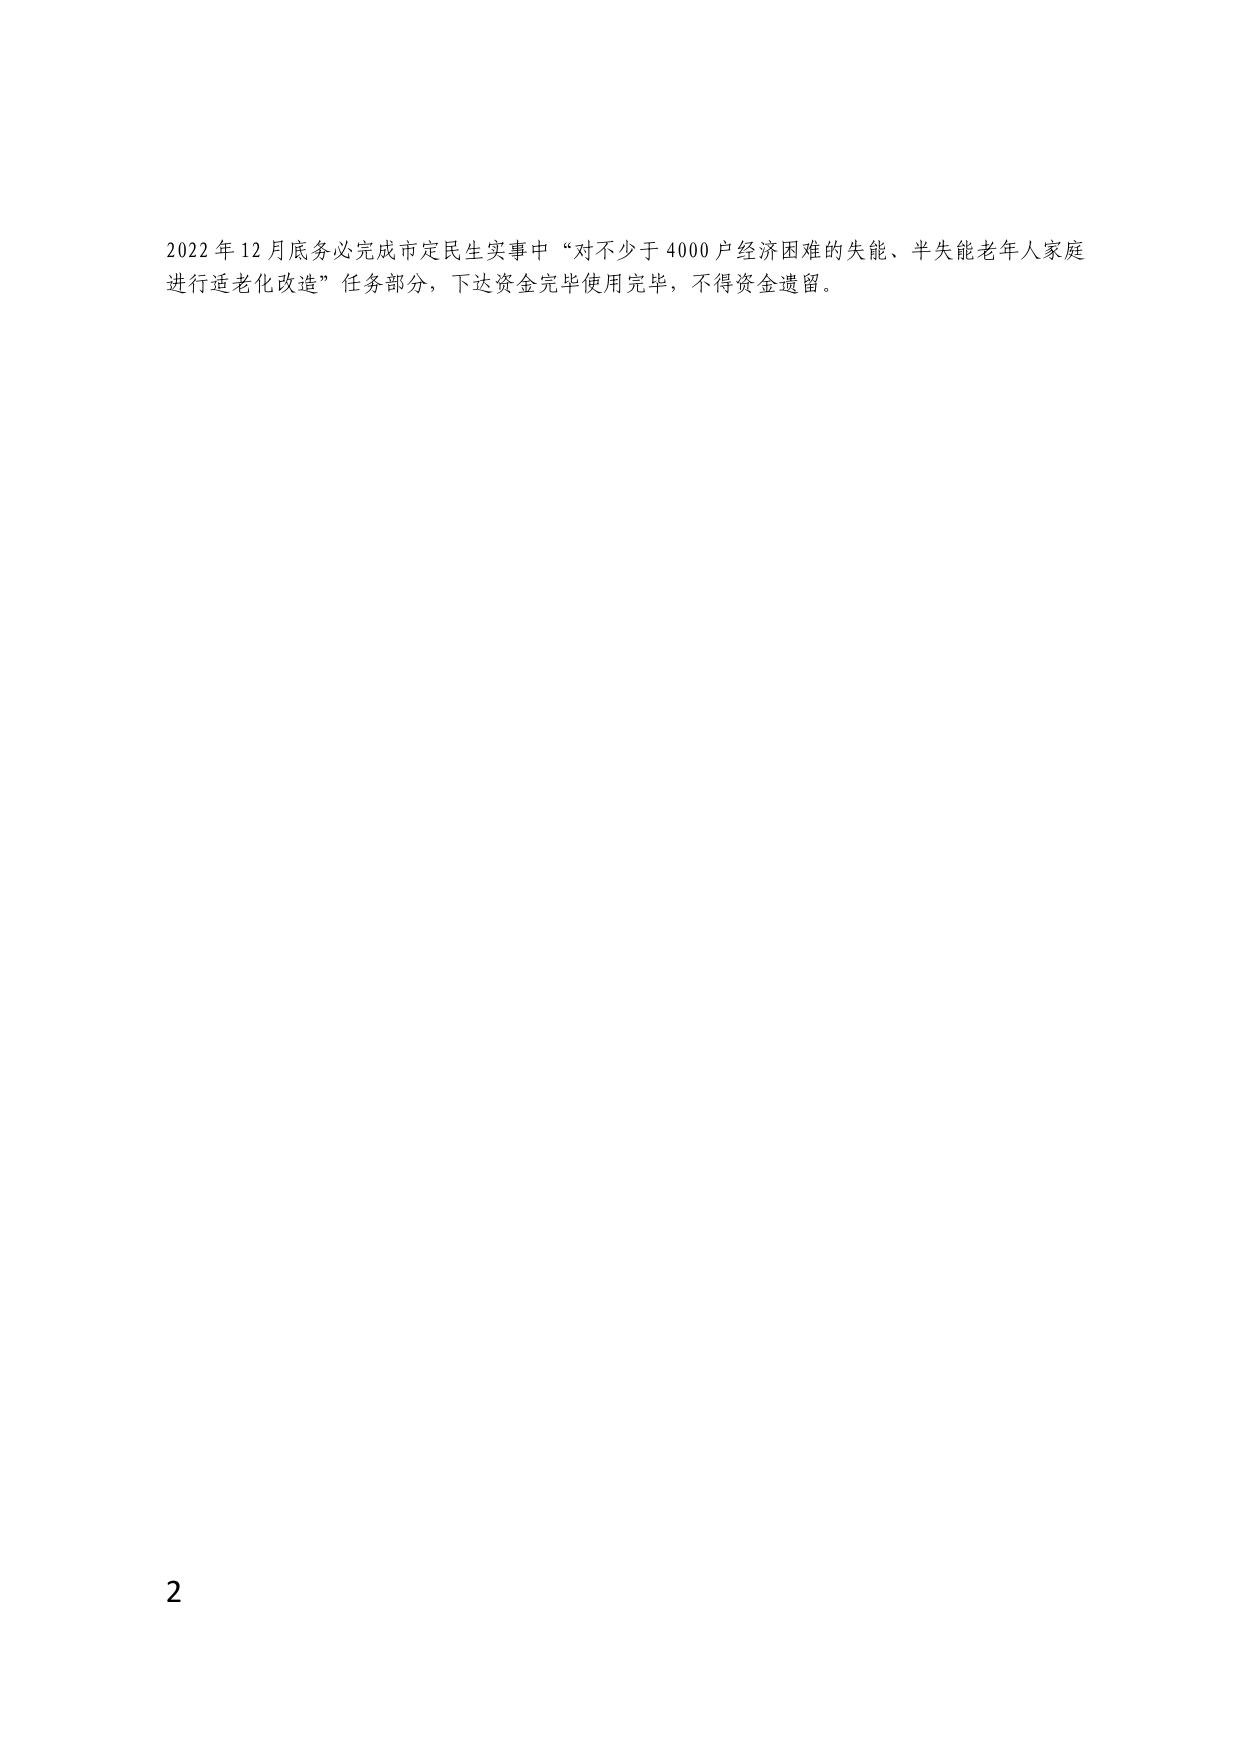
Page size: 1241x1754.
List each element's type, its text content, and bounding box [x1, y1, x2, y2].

text 备注：2022年12月底务必完成市定民生实事中“对不少于4000户经济困难的失能、半失能老年人家庭进行适老化改造”任务部分，下达资金完毕使用完毕，不得资金遗留。 [165, 233, 1087, 298]
